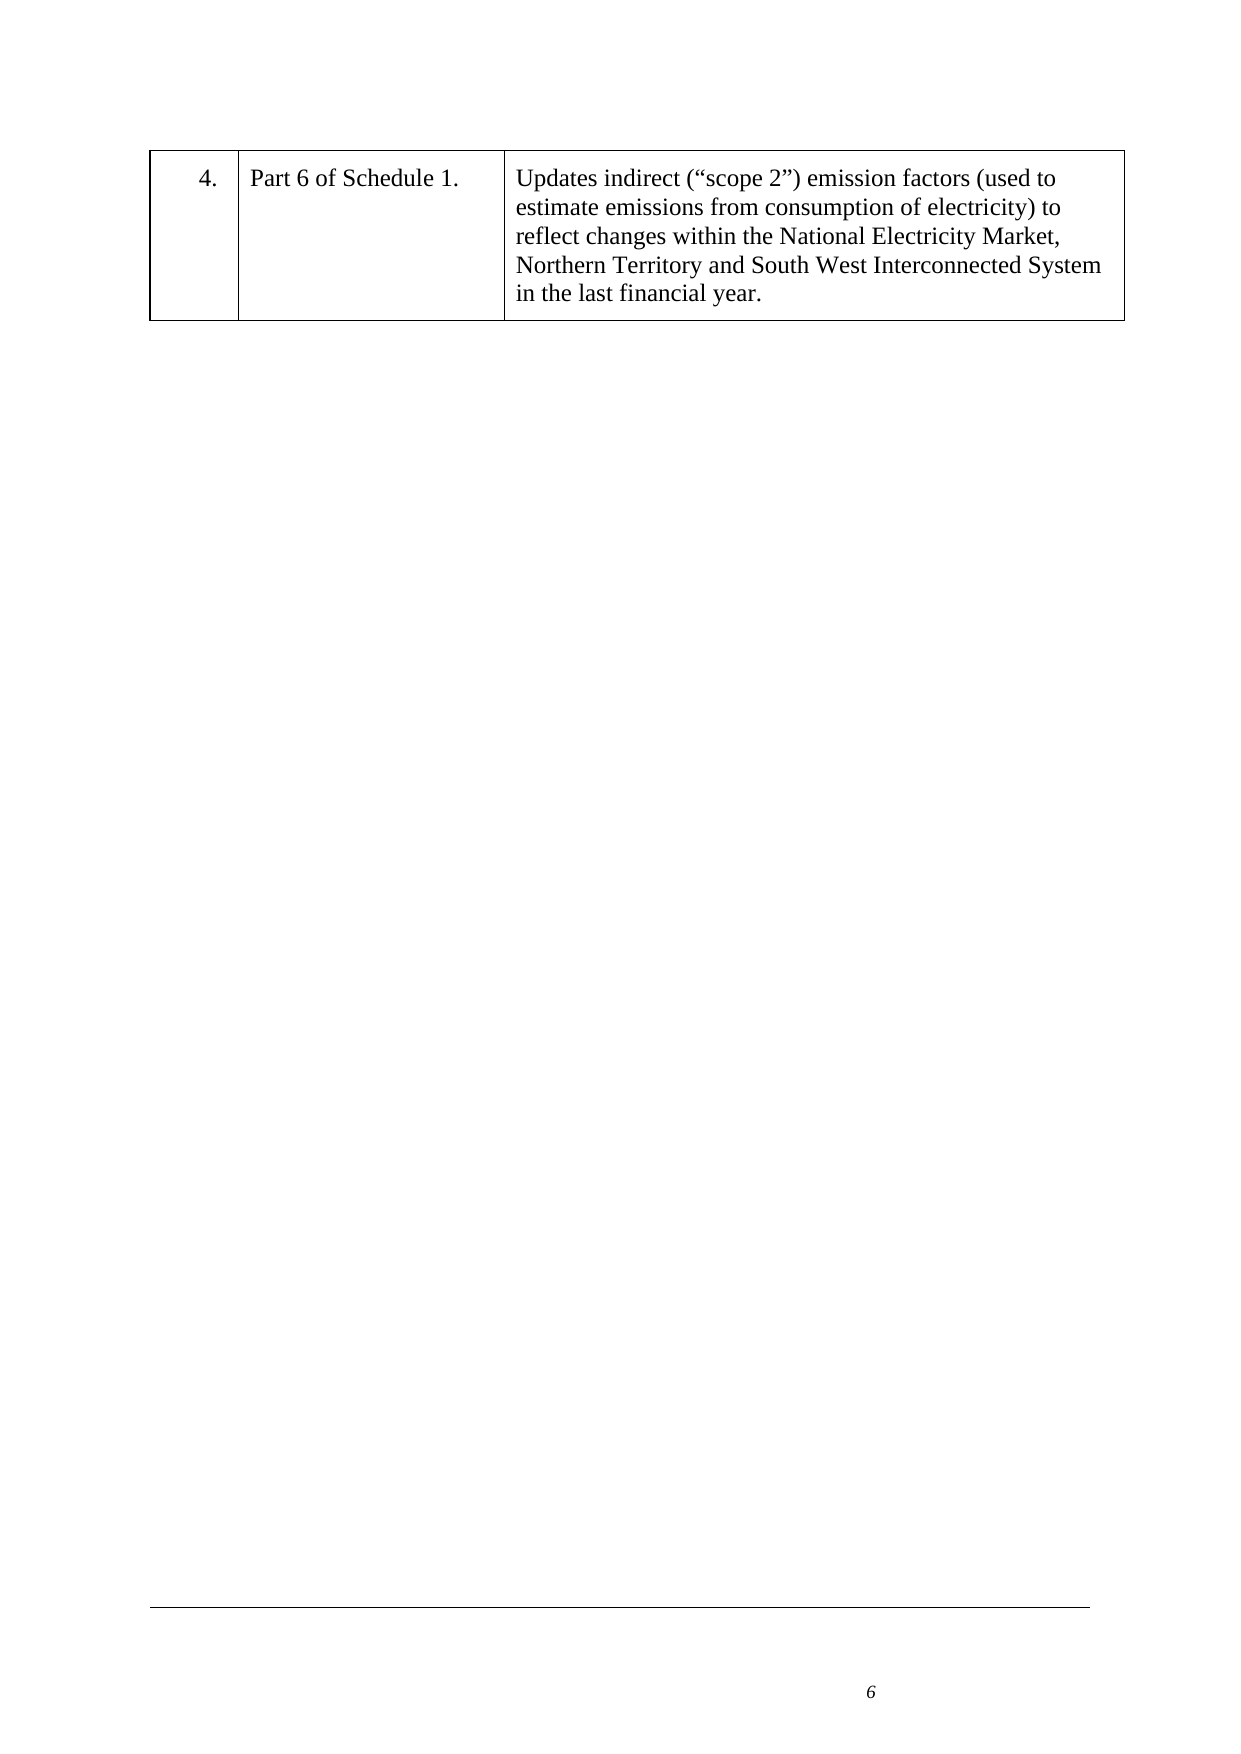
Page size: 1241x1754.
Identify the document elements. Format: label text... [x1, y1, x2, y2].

table_cell Part 6 of Schedule 1. [239, 151, 504, 320]
table_cell Updates indirect (“scope 2”) emission factors (used to estimate emissions from consumption of electricity) to reflect changes within the National Electricity Market, Northern Territory and South West Interconnected System in the last financial year. [505, 151, 1124, 320]
table_cell [151, 151, 238, 320]
